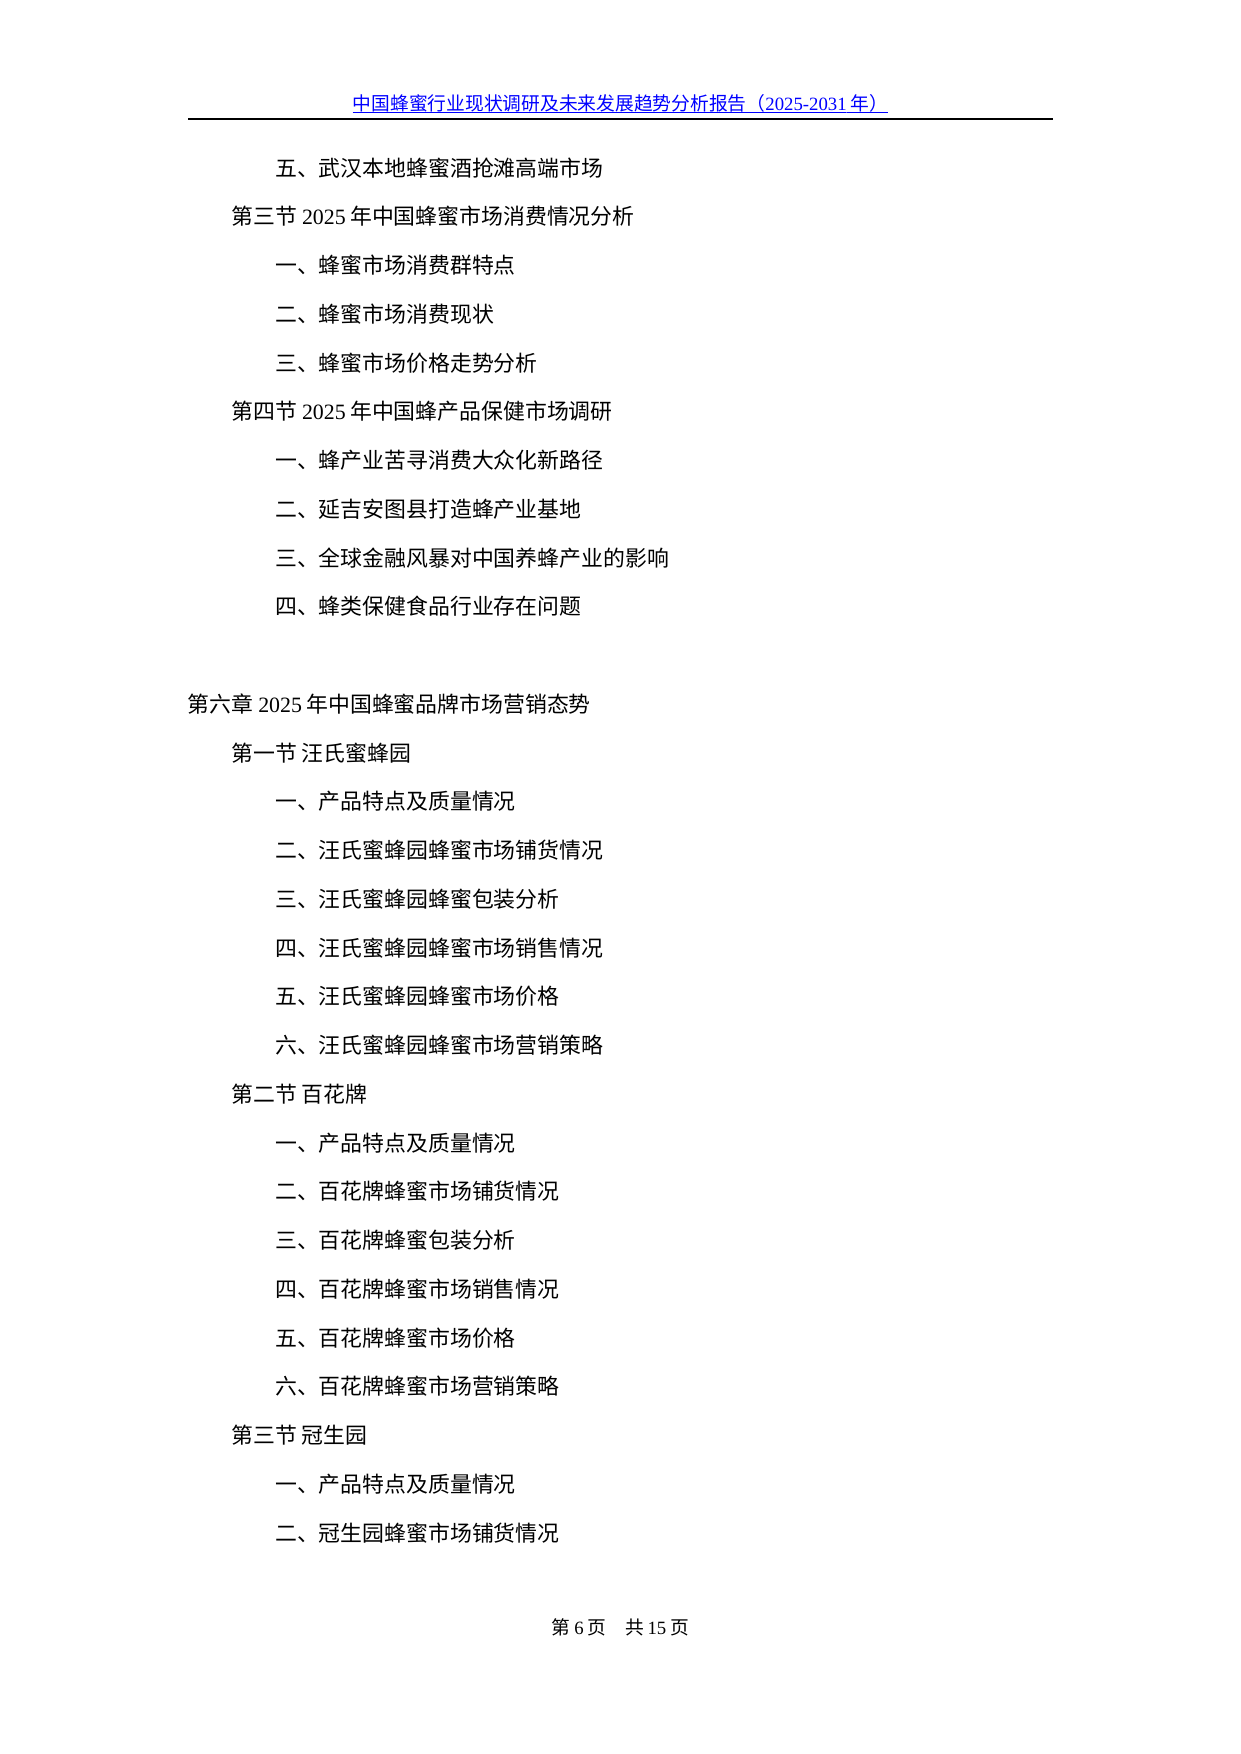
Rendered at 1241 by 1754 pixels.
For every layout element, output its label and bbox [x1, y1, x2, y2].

text [187, 150, 1053, 1548]
